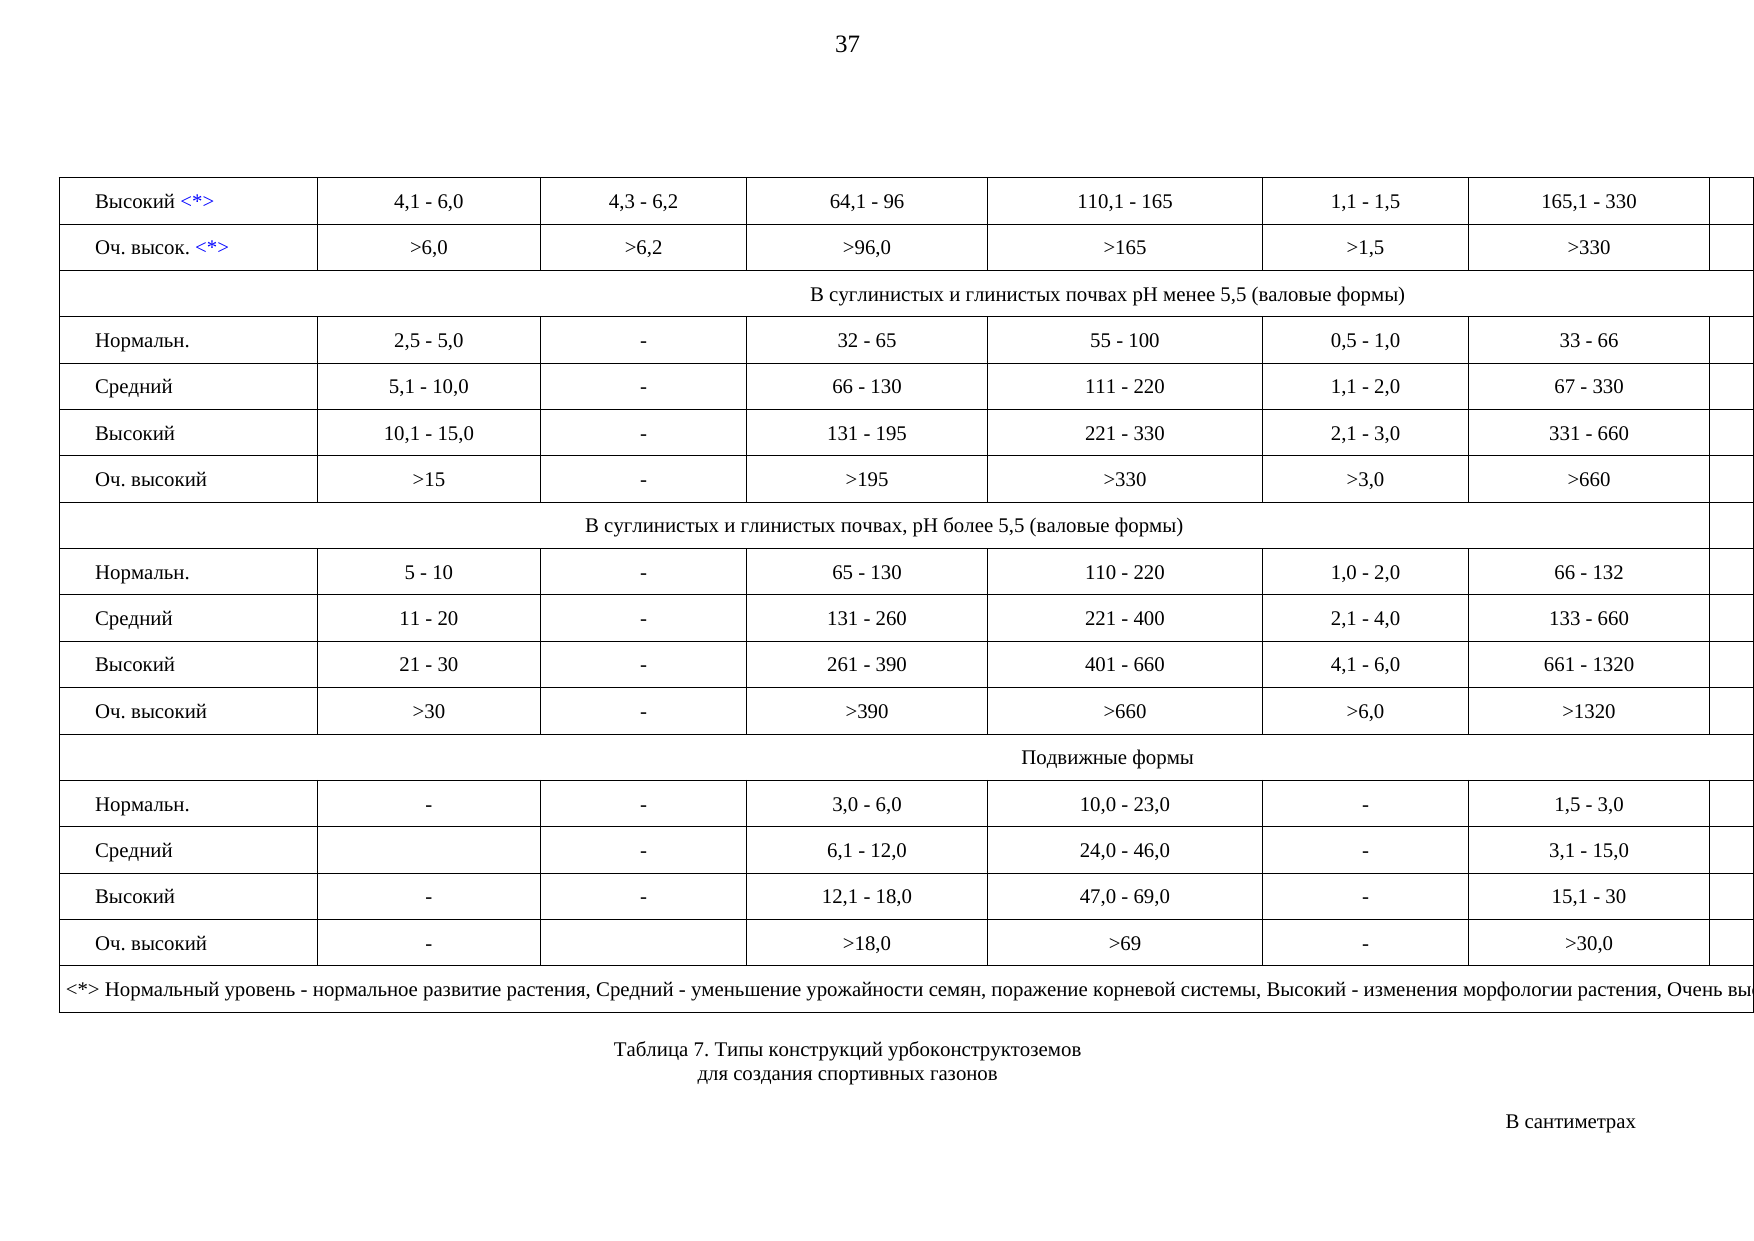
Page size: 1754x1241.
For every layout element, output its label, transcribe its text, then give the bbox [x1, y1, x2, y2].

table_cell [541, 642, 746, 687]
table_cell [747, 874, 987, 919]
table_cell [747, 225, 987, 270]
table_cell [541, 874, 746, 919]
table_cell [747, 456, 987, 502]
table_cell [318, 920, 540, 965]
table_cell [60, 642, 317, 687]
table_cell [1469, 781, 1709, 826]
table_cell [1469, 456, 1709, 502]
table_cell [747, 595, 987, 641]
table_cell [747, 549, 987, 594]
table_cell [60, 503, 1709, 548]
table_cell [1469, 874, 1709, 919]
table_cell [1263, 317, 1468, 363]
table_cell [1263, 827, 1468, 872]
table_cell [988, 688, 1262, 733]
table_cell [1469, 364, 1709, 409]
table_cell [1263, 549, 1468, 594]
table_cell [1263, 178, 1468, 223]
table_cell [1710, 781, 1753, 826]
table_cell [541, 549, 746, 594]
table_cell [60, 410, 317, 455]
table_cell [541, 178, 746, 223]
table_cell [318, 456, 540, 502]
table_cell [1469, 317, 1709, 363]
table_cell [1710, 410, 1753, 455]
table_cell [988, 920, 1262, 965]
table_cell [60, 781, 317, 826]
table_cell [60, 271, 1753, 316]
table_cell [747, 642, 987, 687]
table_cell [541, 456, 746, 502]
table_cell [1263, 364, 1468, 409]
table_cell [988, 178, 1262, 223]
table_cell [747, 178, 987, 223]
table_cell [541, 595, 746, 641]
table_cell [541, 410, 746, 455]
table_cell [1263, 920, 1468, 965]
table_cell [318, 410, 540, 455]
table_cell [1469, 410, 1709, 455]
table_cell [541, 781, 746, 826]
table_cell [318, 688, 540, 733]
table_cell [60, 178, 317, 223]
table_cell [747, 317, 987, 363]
text для создания спортивных газонов [59, 1061, 1636, 1085]
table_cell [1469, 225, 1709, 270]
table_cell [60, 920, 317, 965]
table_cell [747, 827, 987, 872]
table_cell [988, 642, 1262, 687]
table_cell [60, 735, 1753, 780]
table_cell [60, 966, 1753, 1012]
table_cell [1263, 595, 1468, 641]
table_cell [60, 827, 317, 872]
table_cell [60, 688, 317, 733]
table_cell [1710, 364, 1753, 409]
text В сантиметрах [59, 1109, 1636, 1133]
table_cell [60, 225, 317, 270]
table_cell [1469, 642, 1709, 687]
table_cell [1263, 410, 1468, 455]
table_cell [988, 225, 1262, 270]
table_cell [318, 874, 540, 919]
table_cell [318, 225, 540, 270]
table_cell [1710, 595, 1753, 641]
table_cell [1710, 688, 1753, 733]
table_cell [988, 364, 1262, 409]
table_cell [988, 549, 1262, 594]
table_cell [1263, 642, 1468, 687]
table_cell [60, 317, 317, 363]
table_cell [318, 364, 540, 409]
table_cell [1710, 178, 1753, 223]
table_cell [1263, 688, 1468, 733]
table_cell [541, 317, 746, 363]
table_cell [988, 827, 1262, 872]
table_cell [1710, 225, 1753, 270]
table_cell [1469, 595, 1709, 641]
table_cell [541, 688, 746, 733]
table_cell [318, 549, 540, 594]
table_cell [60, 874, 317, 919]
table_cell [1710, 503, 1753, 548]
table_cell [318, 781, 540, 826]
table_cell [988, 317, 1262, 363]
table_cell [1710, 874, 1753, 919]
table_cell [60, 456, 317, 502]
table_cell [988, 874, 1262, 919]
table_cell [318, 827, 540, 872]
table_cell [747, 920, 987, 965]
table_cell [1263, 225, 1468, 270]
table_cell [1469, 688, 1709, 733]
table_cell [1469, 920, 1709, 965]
text Таблица 7. Типы конструкций урбоконструктоземов [59, 1037, 1636, 1061]
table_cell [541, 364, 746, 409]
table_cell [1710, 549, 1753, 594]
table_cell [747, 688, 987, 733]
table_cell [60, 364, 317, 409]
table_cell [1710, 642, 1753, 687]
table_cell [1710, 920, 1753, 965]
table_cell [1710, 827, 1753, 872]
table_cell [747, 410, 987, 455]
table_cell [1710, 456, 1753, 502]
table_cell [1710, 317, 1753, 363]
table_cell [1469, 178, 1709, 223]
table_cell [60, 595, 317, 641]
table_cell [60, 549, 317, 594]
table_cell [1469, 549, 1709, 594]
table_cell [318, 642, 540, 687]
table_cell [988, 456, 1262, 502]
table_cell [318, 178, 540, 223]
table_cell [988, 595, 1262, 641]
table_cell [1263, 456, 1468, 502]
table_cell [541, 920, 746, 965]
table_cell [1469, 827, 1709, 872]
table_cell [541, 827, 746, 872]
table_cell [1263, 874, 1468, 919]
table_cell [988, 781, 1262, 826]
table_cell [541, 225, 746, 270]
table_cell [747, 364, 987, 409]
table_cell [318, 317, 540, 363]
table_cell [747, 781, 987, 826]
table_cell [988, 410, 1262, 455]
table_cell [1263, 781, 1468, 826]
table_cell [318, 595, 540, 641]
